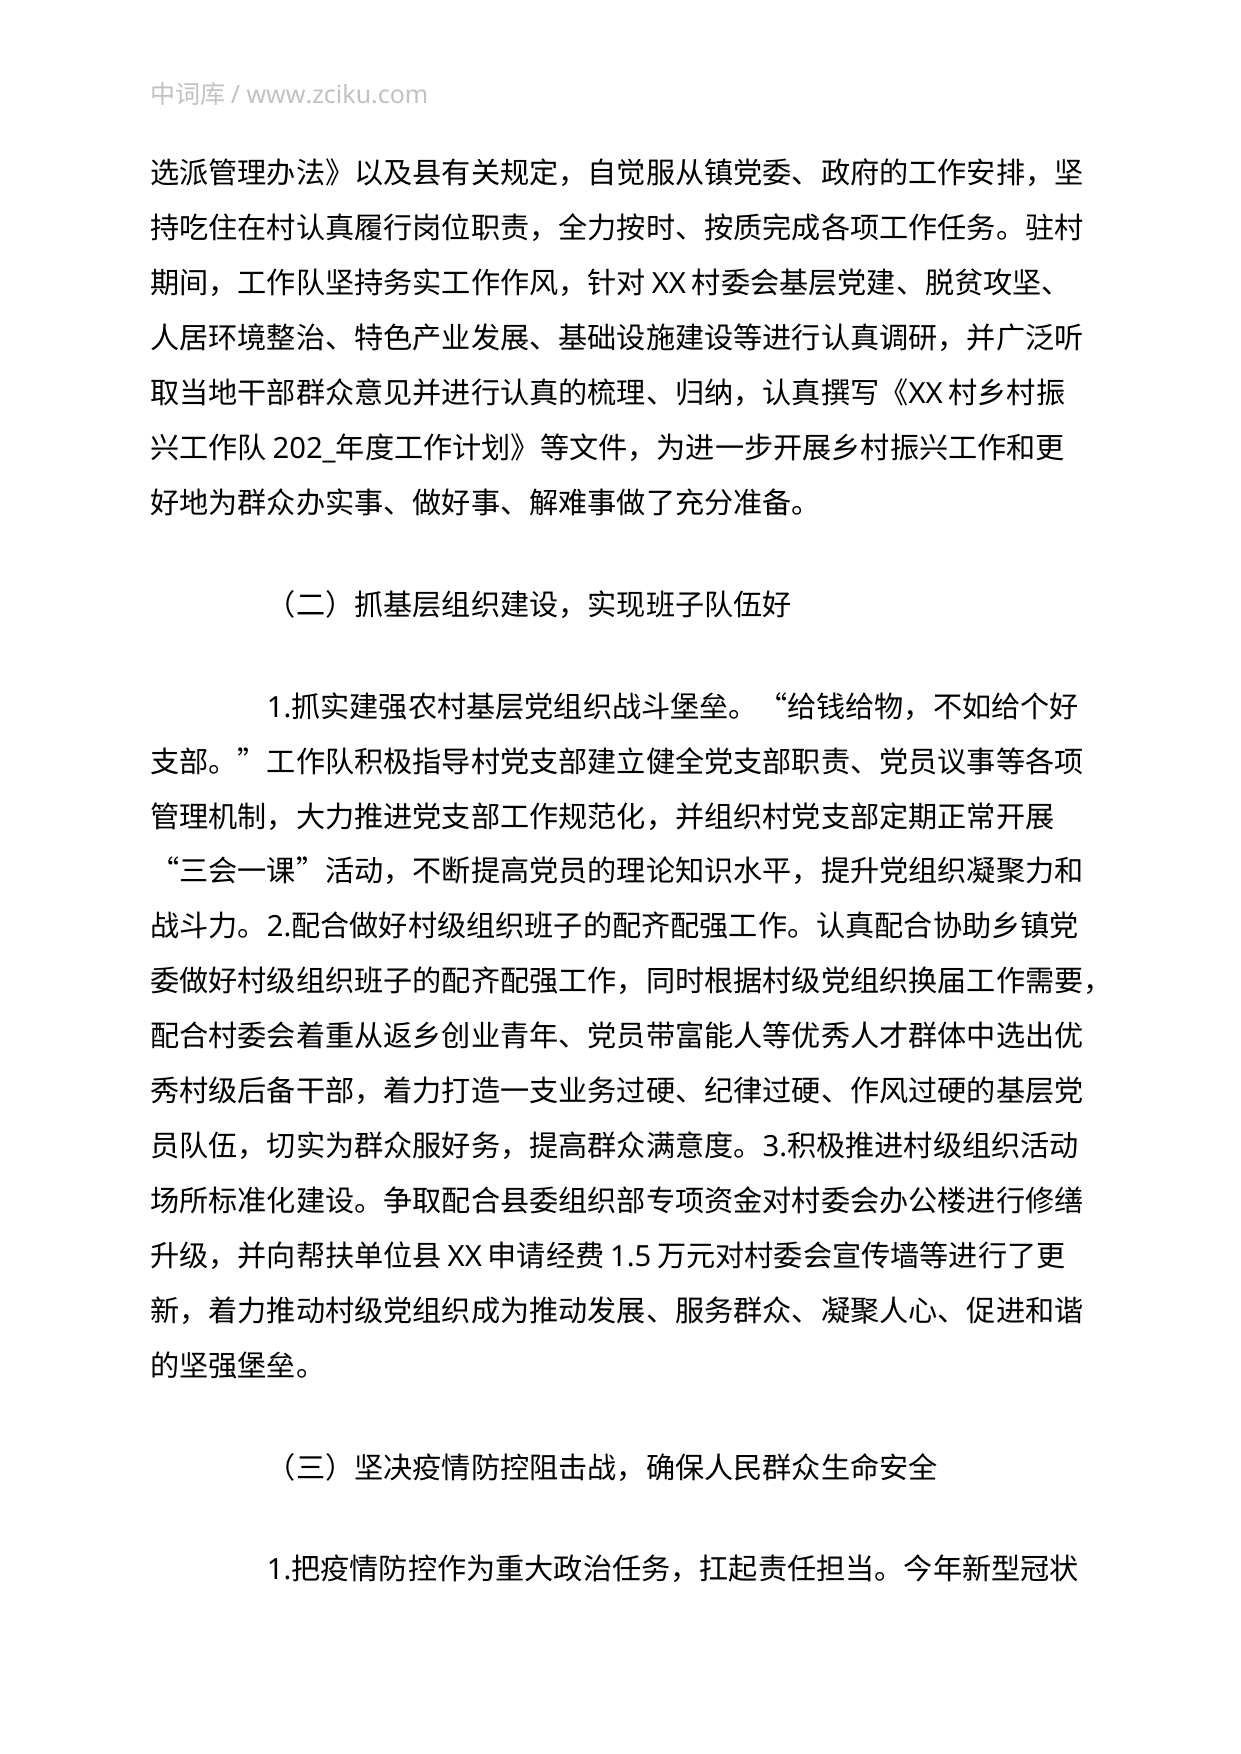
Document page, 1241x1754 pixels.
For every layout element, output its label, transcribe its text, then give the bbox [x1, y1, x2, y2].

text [150, 150, 1090, 522]
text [150, 1546, 1090, 1588]
text （二）抓基层组织建设，实现班子队伍好 [150, 581, 1090, 624]
text （三）坚决疫情防控阻击战，确保人民群众生命安全 [150, 1444, 1090, 1486]
text 1.抓实建强农村基层党组织战斗堡垒。“给钱给物，不如给个好支部。”工作队积极指导村党支部建立健全党支部职责、党员议事等各项管理机制，大力推进党支部工作规范化，并组织村党支部定期正常开展“三会一课”活动，不断提高党员的理论知识水平，提升党组织凝聚力和战斗力。2.配合做好村级组织班子的配齐配强工作。认真配合协助乡镇党委做好村级组织班子的配齐配强工作，同时根据村级党组织换届工作需要，配合村委会着重从返乡创业青年、党员带富能人等优秀人才群体中选出优秀村级后备干部，着力打造一支业务过硬、纪律过硬、作风过硬的基层党员队伍，切实为群众服好务，提高群众满意度。3.积极推进村级组织活动场所标准化建设。争取配合县委组织部专项资金对村委会办公楼进行修缮升级，并向帮扶单位县XX申请经费1.5万元对村委会宣传墙等进行了更新，着力推动村级党组织成为推动发展、服务群众、凝聚人心、促进和谐的坚强堡垒。 [150, 683, 1090, 1385]
